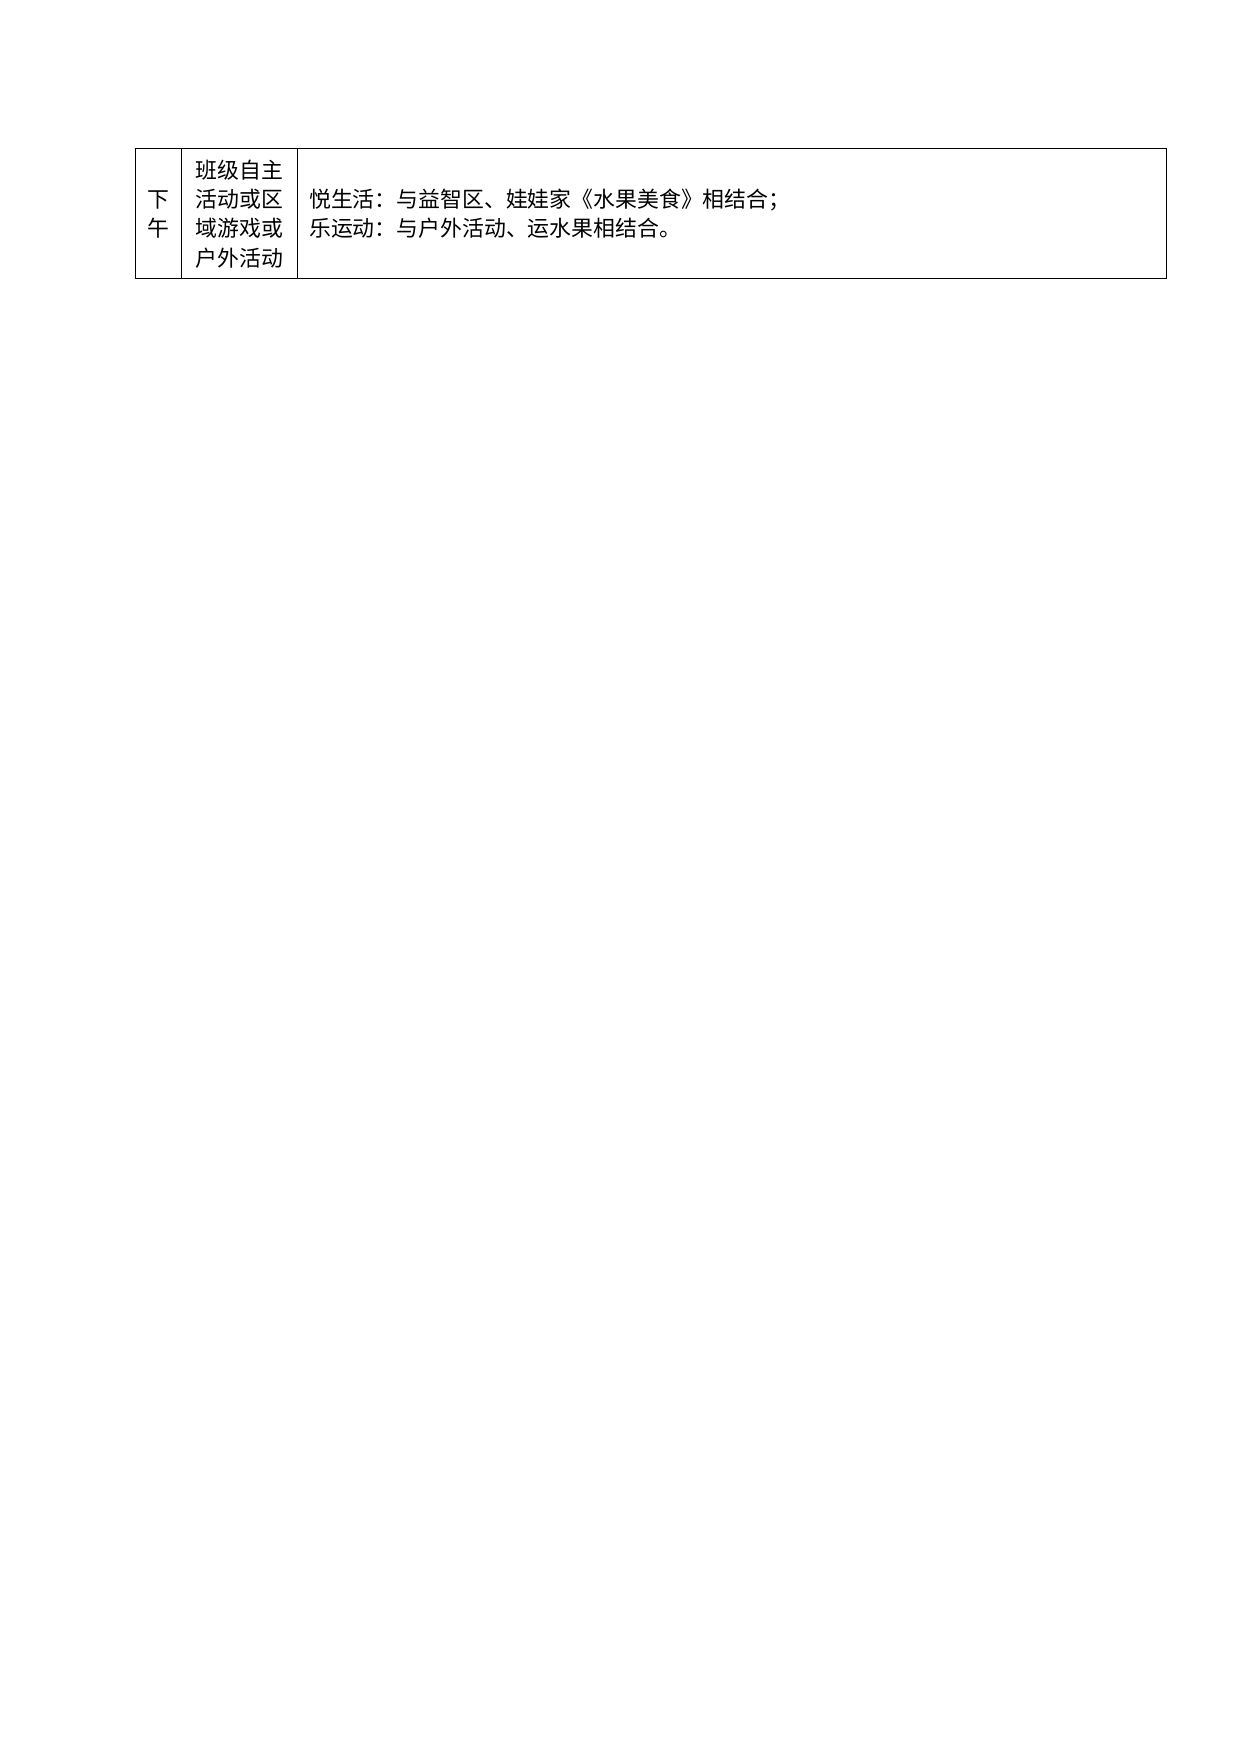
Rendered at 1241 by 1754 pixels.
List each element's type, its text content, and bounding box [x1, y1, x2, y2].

table_cell 班级自主活动或区域游戏或户外活动 [182, 149, 297, 278]
table_cell 悦生活：与益智区、娃娃家《水果美食》相结合； 乐运动：与户外活动、运水果相结合。 [298, 149, 1166, 278]
table_cell 下午 [136, 149, 181, 278]
